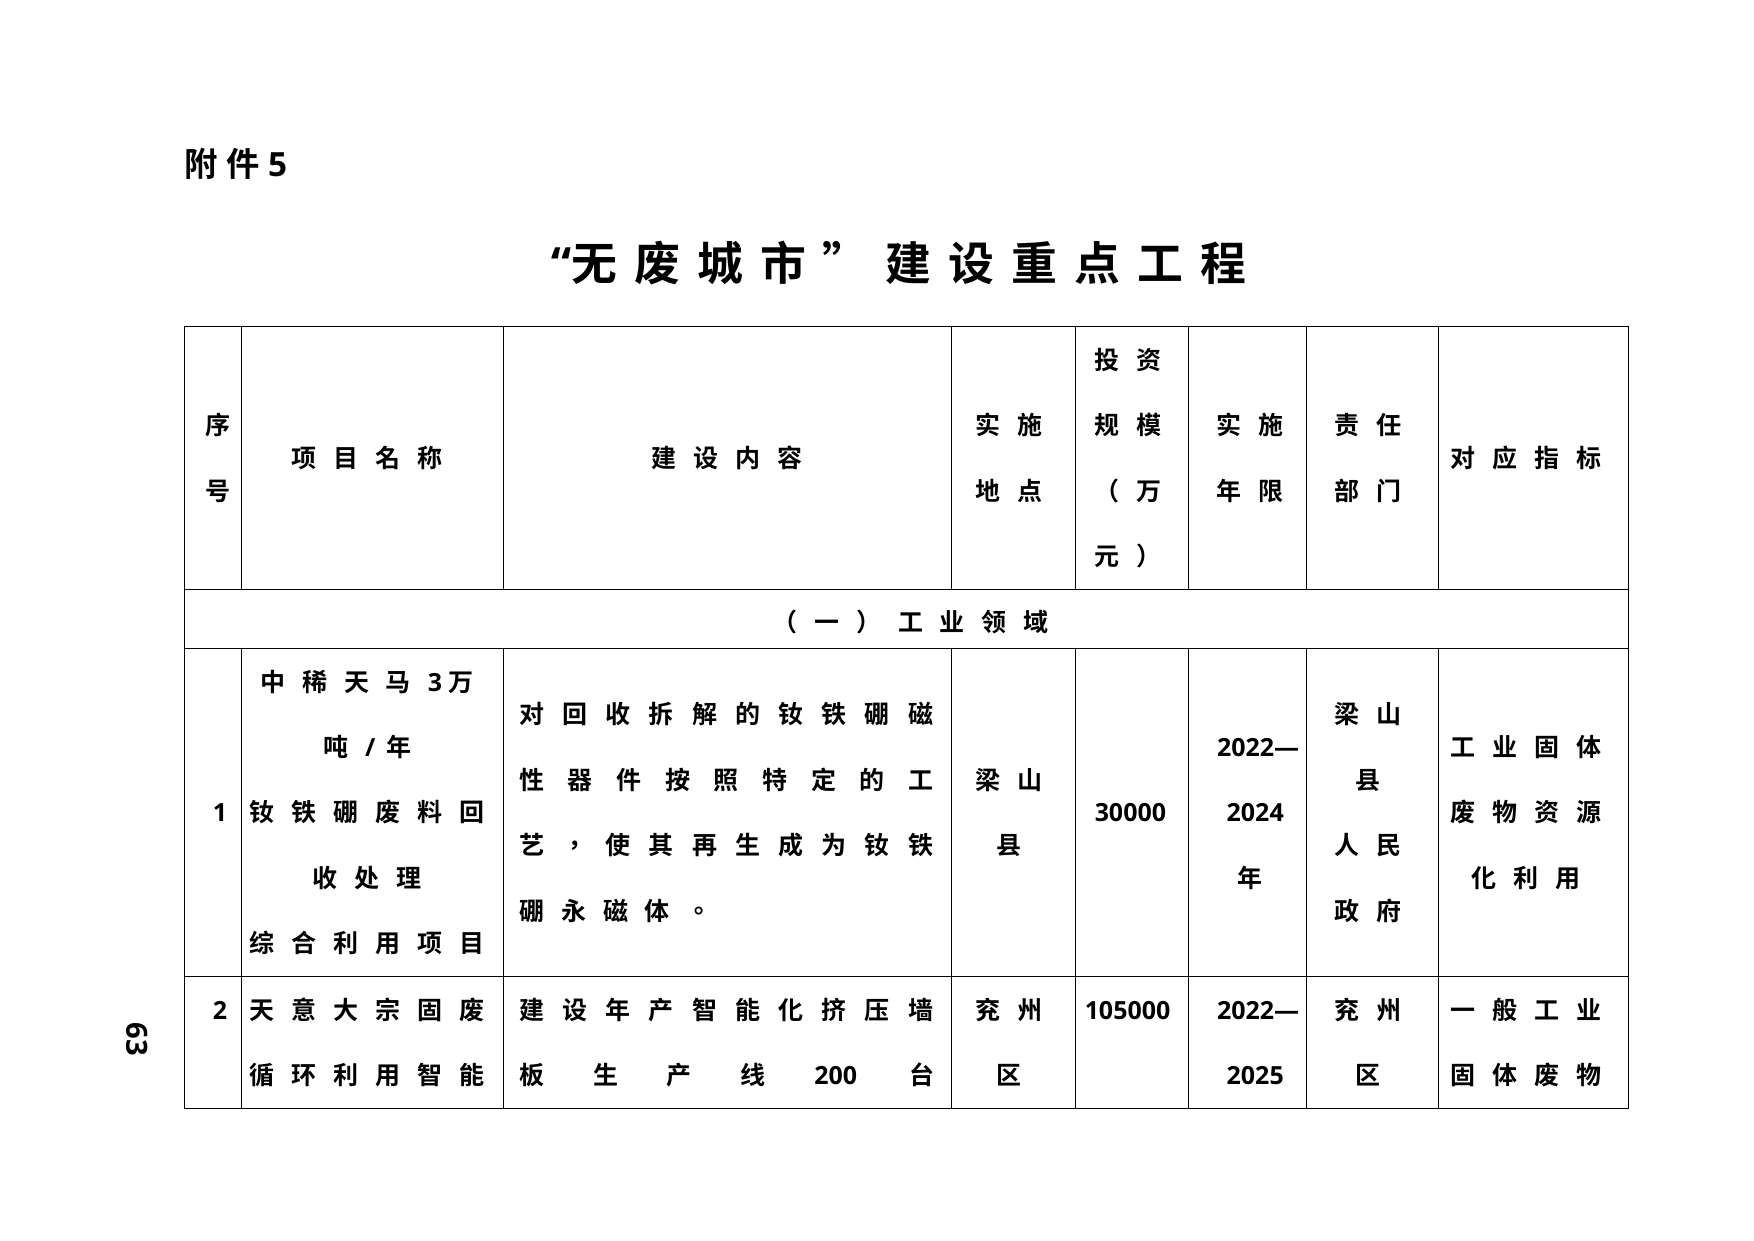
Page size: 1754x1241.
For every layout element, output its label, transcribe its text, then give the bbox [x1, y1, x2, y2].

table_cell 2 [185, 977, 241, 1107]
table_cell （一）工业领域 [185, 590, 1628, 647]
table_header 投资规模 （万元） [1076, 327, 1188, 588]
table_header 实施地点 [952, 327, 1075, 588]
text “无废城市”建设重点工程 [184, 195, 1629, 326]
table_cell 兖州区 人民政府 [1307, 977, 1438, 1107]
table_cell 2022—2024年 [1189, 649, 1306, 976]
table_cell 一般工业固体废物贮存处置 [1439, 977, 1628, 1107]
table_cell 105000 [1076, 977, 1188, 1107]
table_header 项目名称 [242, 327, 503, 588]
table_cell 天意大宗固废循环利用智能化装备项目 [242, 977, 503, 1107]
table_cell 1 [185, 649, 241, 976]
table_cell 梁山县 [952, 649, 1075, 976]
table_cell 2022—2025年 [1189, 977, 1306, 1107]
table_cell 兖州区 [952, 977, 1075, 1107]
table_cell 中稀天马3万吨/年 钕铁硼废料回收处理 综合利用项目 [242, 649, 503, 976]
table_cell 30000 [1076, 649, 1188, 976]
table_header 对应指标 [1439, 327, 1628, 588]
table_header 责任部门 [1307, 327, 1438, 588]
table_cell 工业固体 废物资源化利用 [1439, 649, 1628, 976]
table_cell 梁山县 人民政府 [1307, 649, 1438, 976]
table_header 建设内容 [504, 327, 951, 588]
table_header 序号 [185, 327, 241, 588]
table_cell 对回收拆解的钕铁硼磁性器件按照特定的工艺，使其再生成为钕铁硼永磁体。 [504, 649, 951, 976]
table_header 实施年限 [1189, 327, 1306, 588]
table_cell 建设年产智能化挤压墙板生产线200台（套）。 [504, 977, 951, 1107]
text 附件5 [184, 129, 1629, 195]
